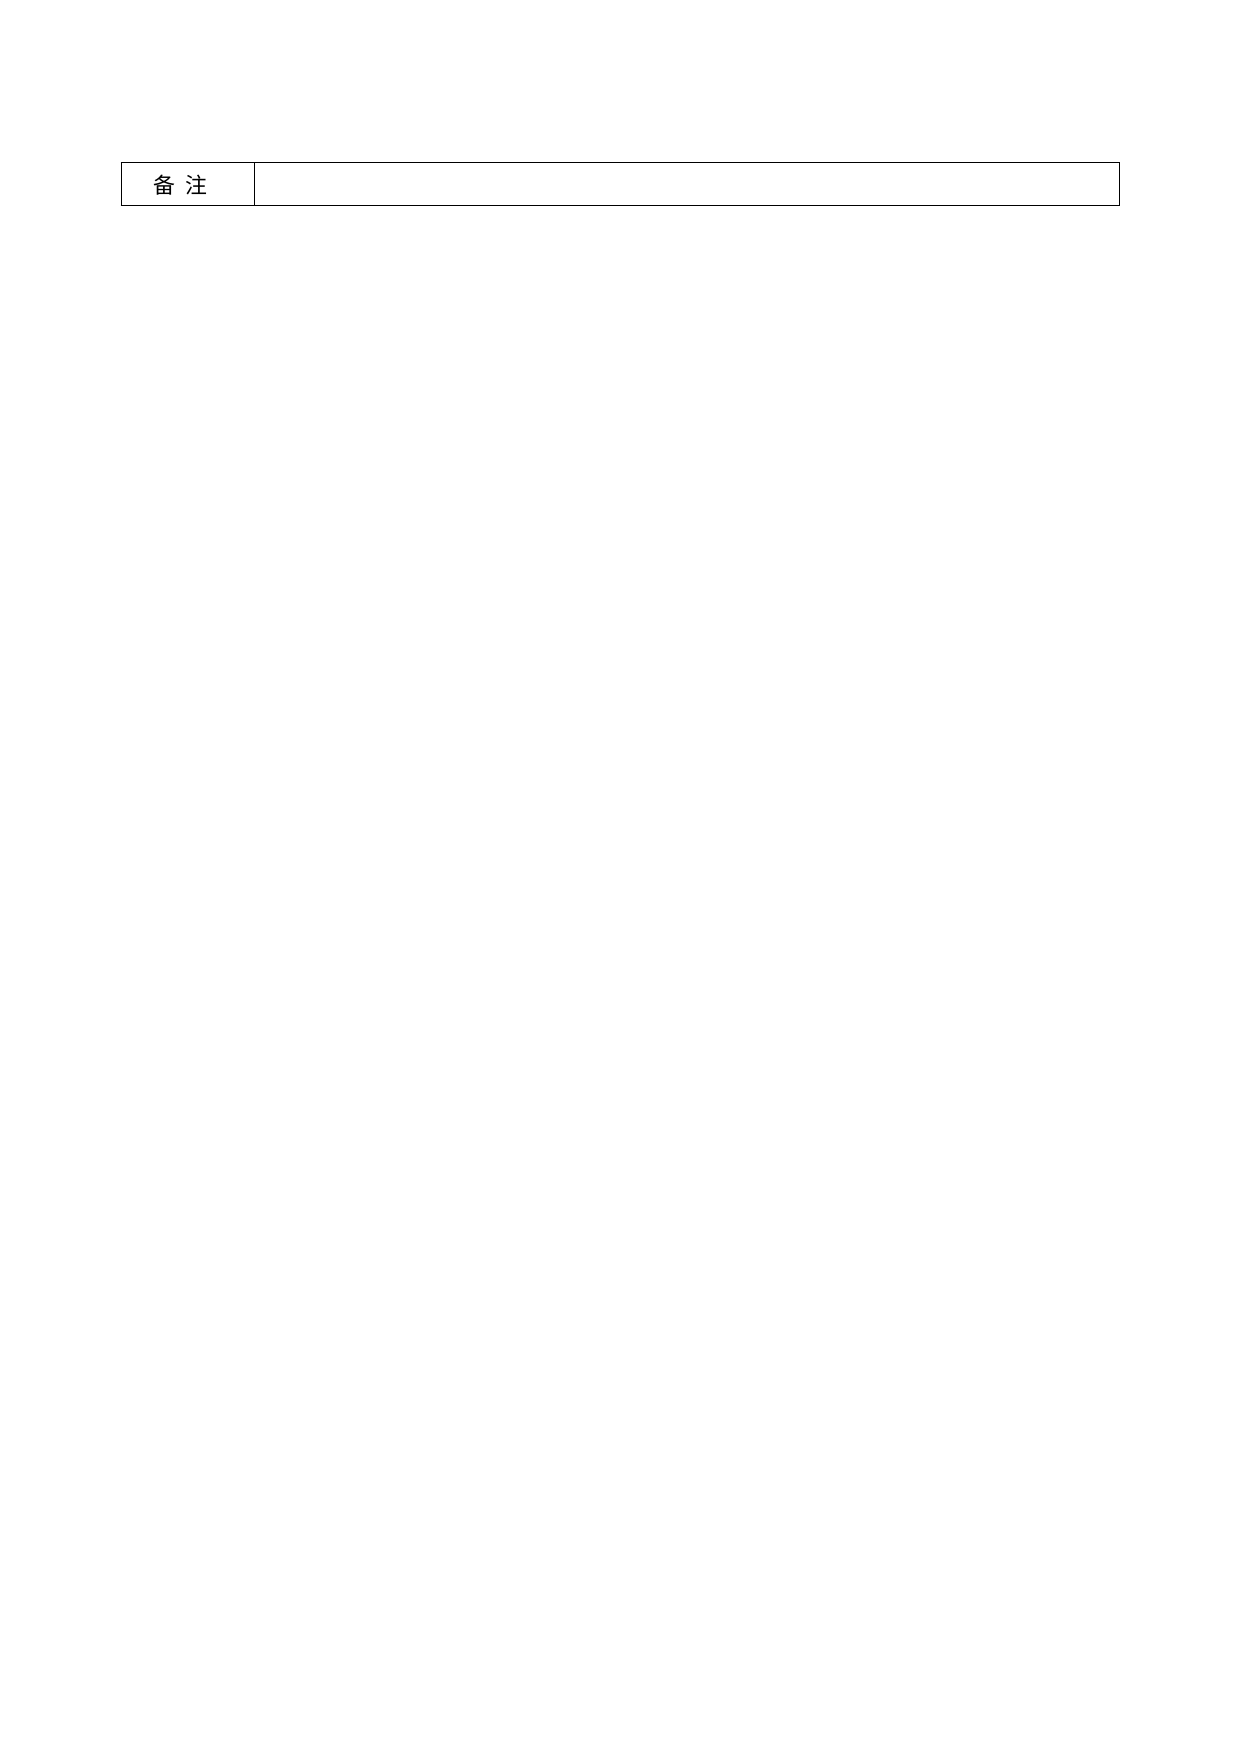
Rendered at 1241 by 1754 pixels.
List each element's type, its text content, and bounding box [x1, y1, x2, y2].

table_cell 备 注 [122, 163, 254, 205]
table_cell [255, 163, 1119, 205]
